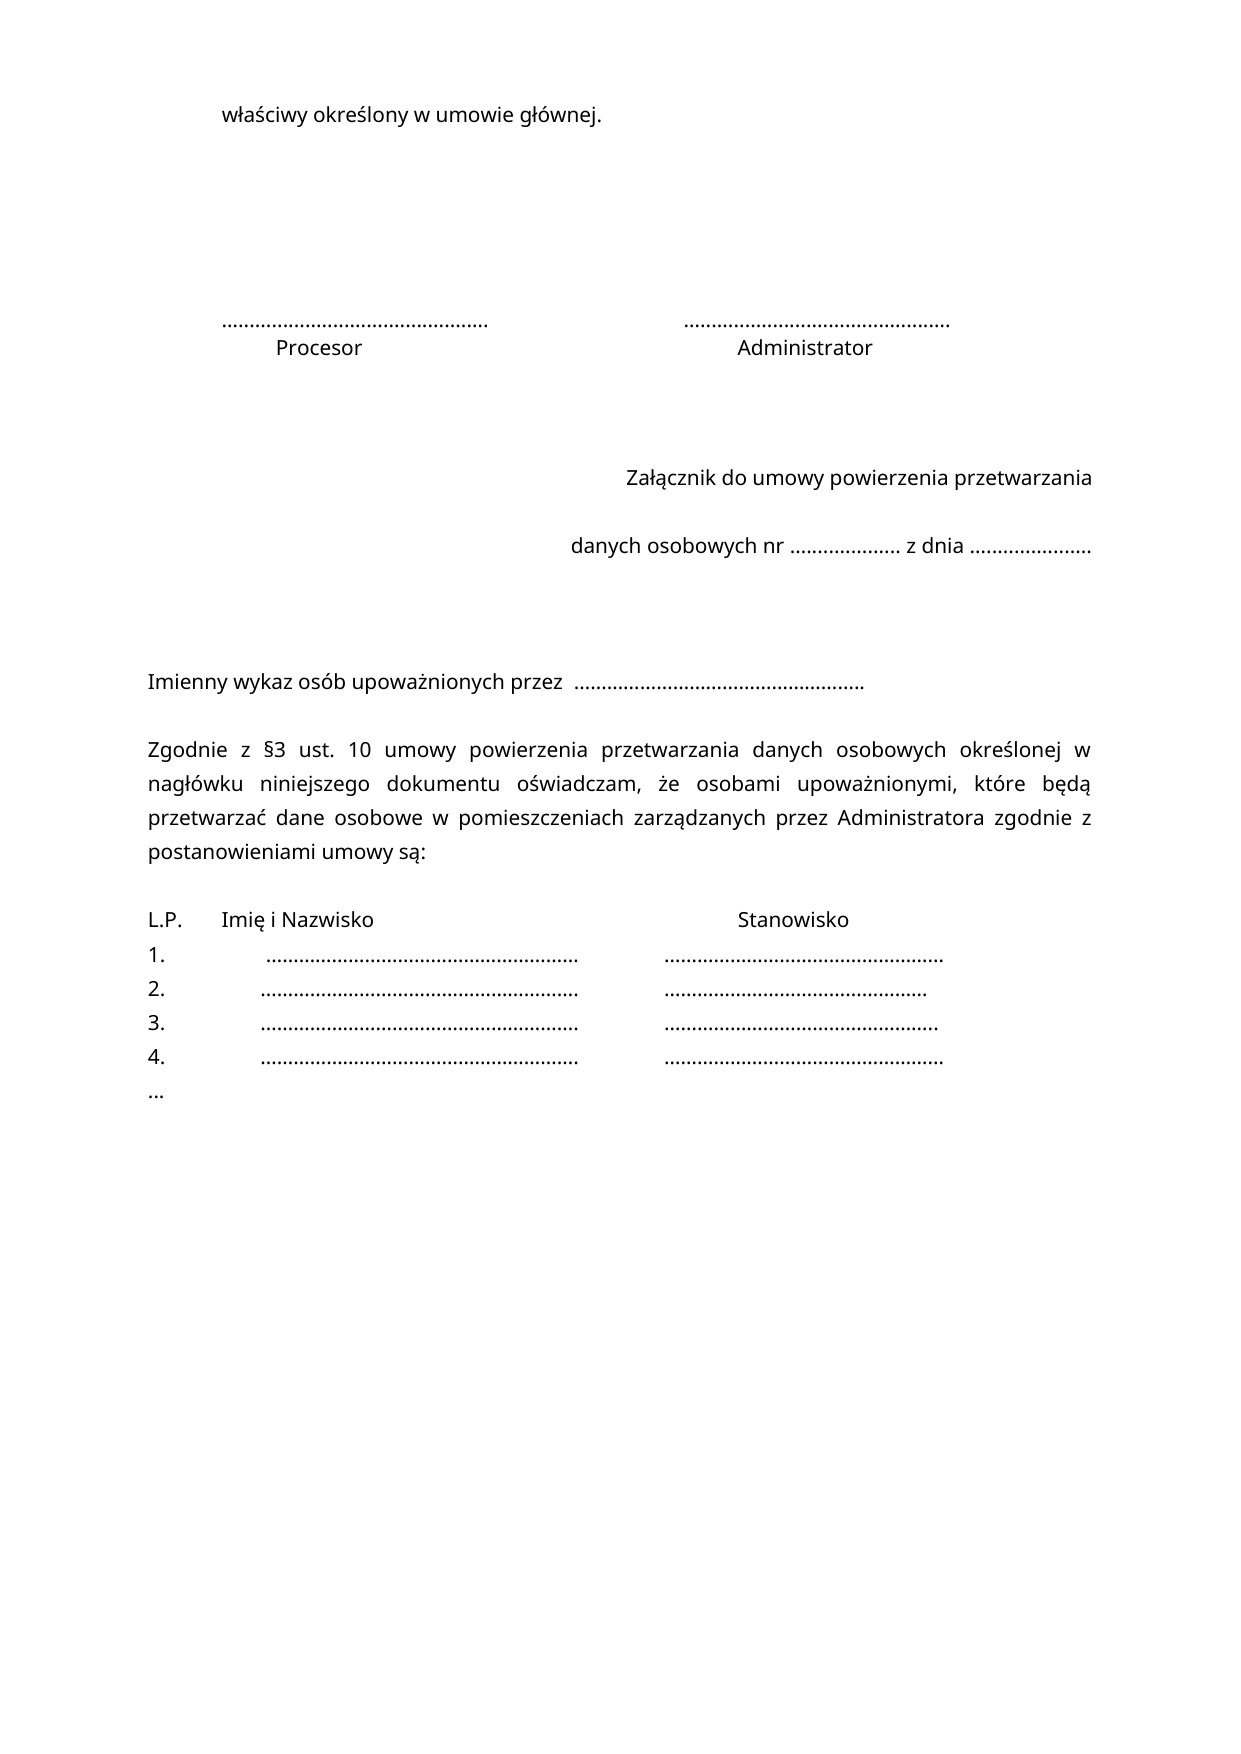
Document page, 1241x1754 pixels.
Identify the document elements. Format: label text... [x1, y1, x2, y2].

text ... [148, 1076, 1092, 1104]
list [185, 100, 1092, 129]
list …………………………………………………. ………………………………………….. [148, 1008, 1092, 1036]
list …………………………………………………. …………………………………………… [148, 1042, 1092, 1070]
text Procesor Administrator [148, 333, 1092, 362]
text danych osobowych nr …................. z dnia …................... [148, 531, 1092, 559]
list ………………………………………………… …………………………………………… [148, 940, 1092, 968]
text ….........................................…. ….........................................…. [148, 305, 1092, 333]
text L.P. Imię i Nazwisko Stanowisko [148, 906, 1092, 934]
list …………………………………………………. ………………………………………… [148, 974, 1092, 1002]
text Załącznik do umowy powierzenia przetwarzania [148, 463, 1092, 492]
text Imienny wykaz osób upoważnionych przez …………………………………………….. [148, 667, 1092, 696]
text Zgodnie z §3 ust. 10 umowy powierzenia przetwarzania danych osobowych określonej w nagłówku niniejszego dokumentu oświadczam, że osobami upoważnionymi, które będą przetwarzać dane osobowe w pomieszczeniach zarządzanych przez Administratora zgodnie z postanowieniami umowy są: [148, 735, 1092, 866]
